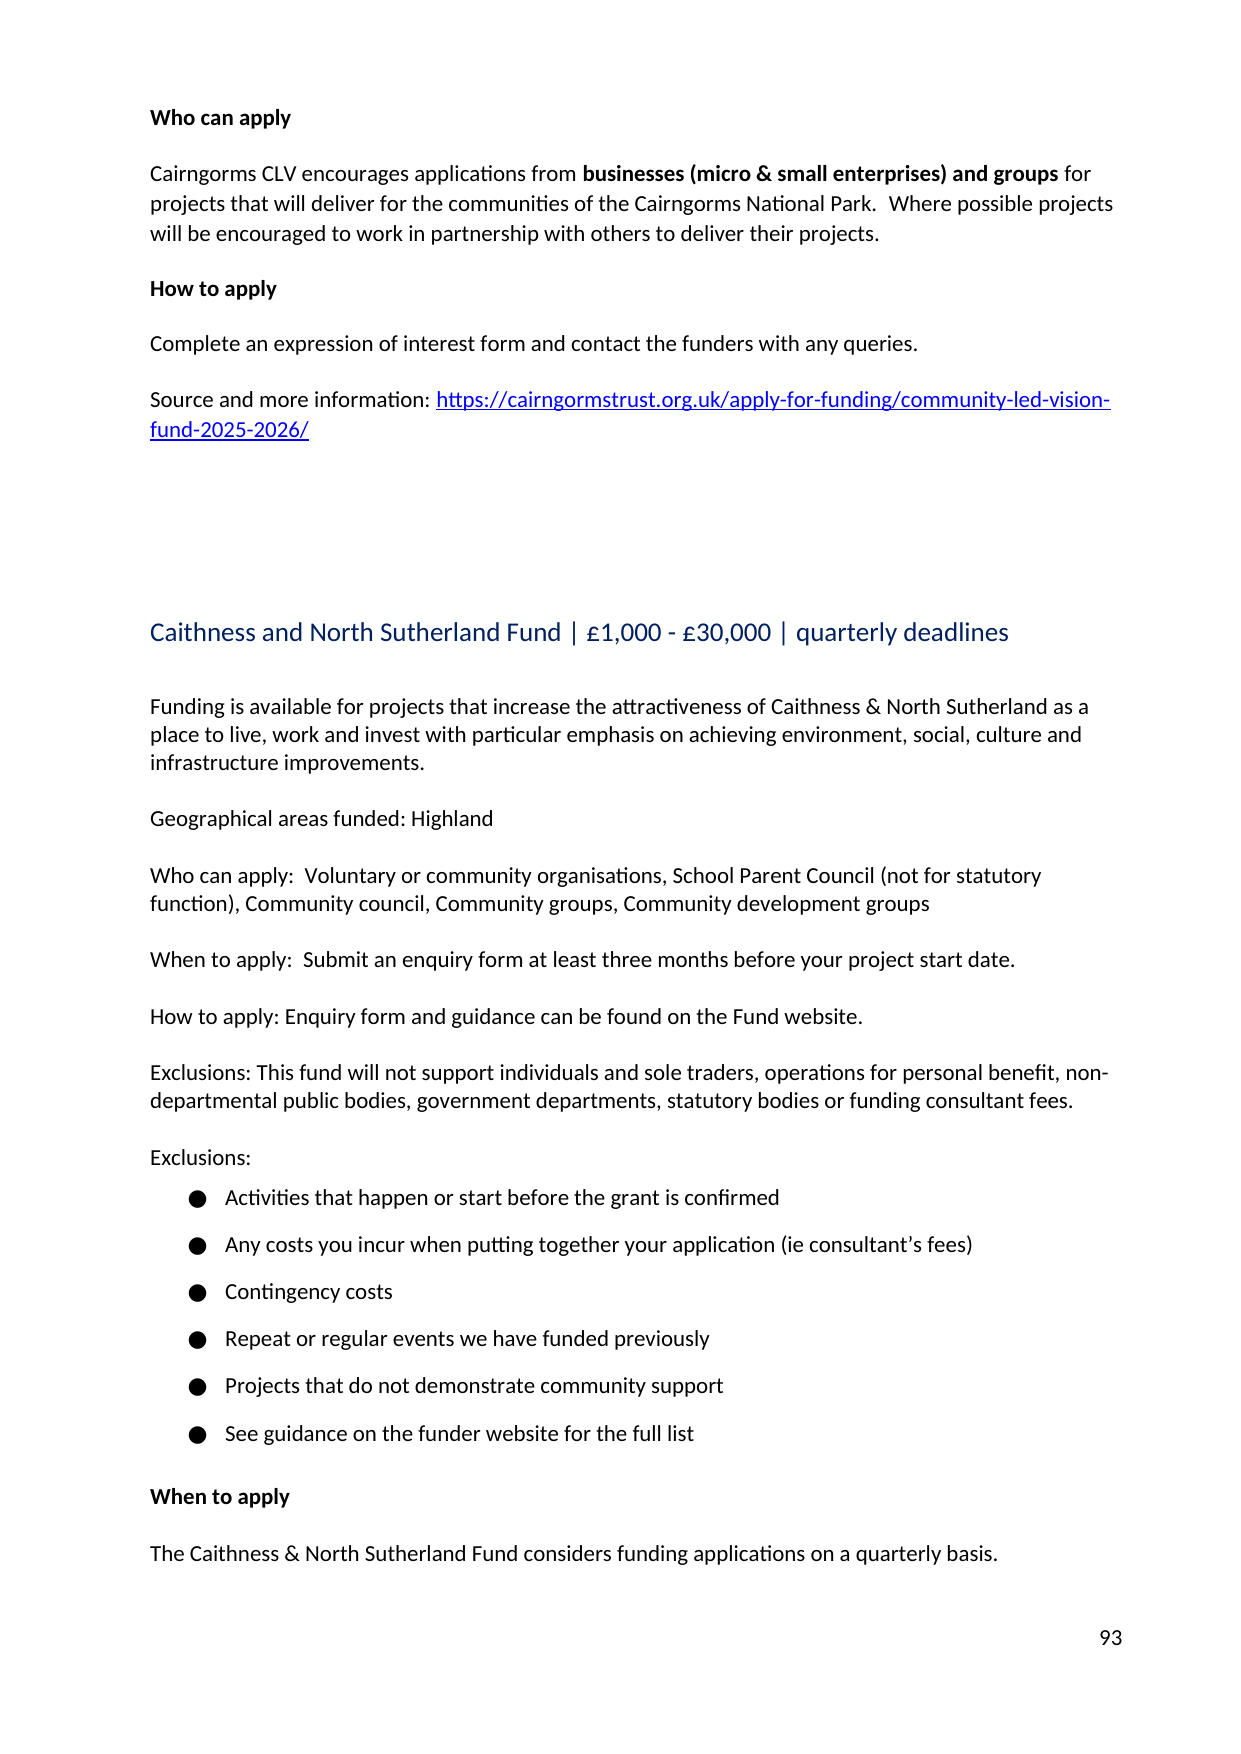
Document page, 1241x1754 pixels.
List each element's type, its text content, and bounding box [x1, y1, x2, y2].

text Who can apply: Voluntary or community organisations, School Parent Council (not for statutory function), Community council, Community groups, Community development groups [150, 861, 1122, 917]
text Geographical areas funded: Highland [150, 804, 1122, 833]
subtitle Caithness and North Sutherland Fund | £1,000 - £30,000 | quarterly deadlines [150, 615, 1122, 648]
text How to apply [150, 274, 1122, 302]
text Cairngorms CLV encourages applications from businesses (micro & small enterprises) and groups for projects that will deliver for the communities of the Cairngorms National Park. Where possible projects will be encouraged to work in partnership with others to deliver their projects. [150, 159, 1122, 247]
list Repeat or regular events we have funded previously [187, 1313, 1122, 1360]
text When to apply [150, 1482, 1122, 1511]
text The Caithness & North Sutherland Fund considers funding applications on a quarterly basis. [150, 1539, 1122, 1567]
list See guidance on the funder website for the full list [187, 1407, 1122, 1454]
text Funding is available for projects that increase the attractiveness of Caithness & North Sutherland as a place to live, work and invest with particular emphasis on achieving environment, social, culture and infrastructure improvements. [150, 692, 1122, 776]
text Who can apply [150, 103, 1122, 131]
text Exclusions: This fund will not support individuals and sole traders, operations for personal benefit, non-departmental public bodies, government departments, statutory bodies or funding consultant fees. [150, 1058, 1122, 1114]
text When to apply: Submit an enquiry form at least three months before your project start date. [150, 946, 1122, 973]
text Source and more information: https://cairngormstrust.org.uk/apply-for-funding/community-led-vision-fund-2025-2026/ [150, 385, 1122, 443]
list Projects that do not demonstrate community support [187, 1360, 1122, 1407]
list Any costs you incur when putting together your application (ie consultant’s fees) [187, 1218, 1122, 1265]
text How to apply: Enquiry form and guidance can be found on the Fund website. [150, 1002, 1122, 1030]
list Contingency costs [187, 1266, 1122, 1312]
text Exclusions: [150, 1143, 1122, 1171]
list Activities that happen or start before the grant is confirmed [187, 1171, 1122, 1218]
text Complete an expression of interest form and contact the funders with any queries. [150, 329, 1122, 357]
